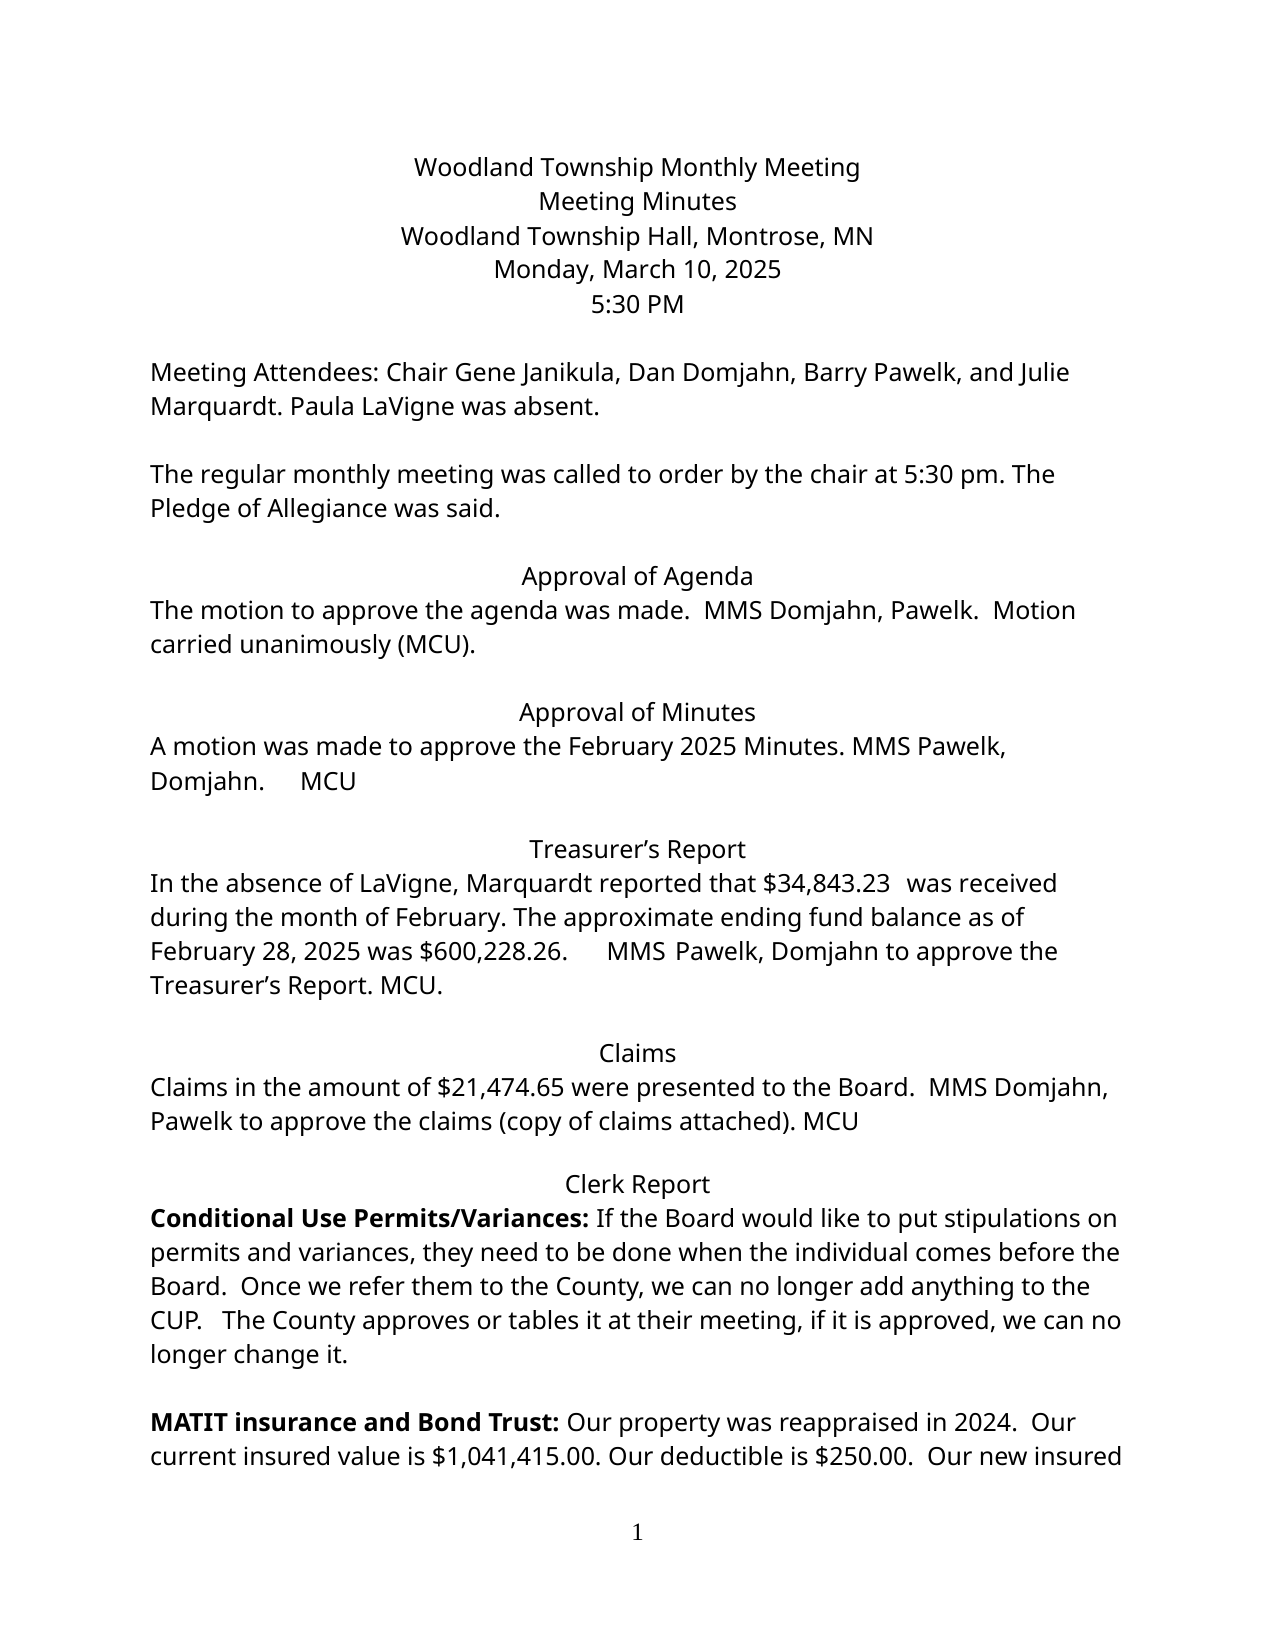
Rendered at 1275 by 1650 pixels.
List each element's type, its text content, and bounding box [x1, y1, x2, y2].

text Approval of Agenda [150, 559, 1125, 593]
text Woodland Township Hall, Montrose, MN [150, 218, 1125, 252]
text Meeting Attendees: Chair Gene Janikula, Dan Domjahn, Barry Pawelk, and Julie Marquardt. Paula LaVigne was absent. [150, 354, 1125, 422]
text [150, 1405, 1125, 1473]
text The regular monthly meeting was called to order by the chair at 5:30 pm. The Pledge of Allegiance was said. [150, 457, 1125, 525]
text Meeting Minutes [150, 184, 1125, 218]
text Conditional Use Permits/Variances: If the Board would like to put stipulations on permits and variances, they need to be done when the individual comes before the Board. Once we refer them to the County, we can no longer add anything to the CUP. The County approves or tables it at their meeting, if it is approved, we can no longer change it. [150, 1201, 1125, 1371]
text In the absence of LaVigne, Marquardt reported that $34,843.23 was received during the month of February. The approximate ending fund balance as of February 28, 2025 was $600,228.26. MMS Pawelk, Domjahn to approve the Treasurer’s Report. MCU. [150, 865, 1125, 1002]
text Approval of Minutes [150, 695, 1125, 729]
text Claims in the amount of $21,474.65 were presented to the Board. MMS Domjahn, Pawelk to approve the claims (copy of claims attached). MCU [150, 1070, 1125, 1138]
text 5:30 PM [150, 286, 1125, 320]
text The motion to approve the agenda was made. MMS Domjahn, Pawelk. Motion carried unanimously (MCU). [150, 593, 1125, 661]
text Clerk Report [150, 1167, 1125, 1201]
text Treasurer’s Report [150, 831, 1125, 865]
text A motion was made to approve the February 2025 Minutes. MMS Pawelk, Domjahn. MCU [150, 729, 1125, 797]
text Woodland Township Monthly Meeting [150, 150, 1125, 184]
text Monday, March 10, 2025 [150, 252, 1125, 286]
text Claims [150, 1036, 1125, 1070]
